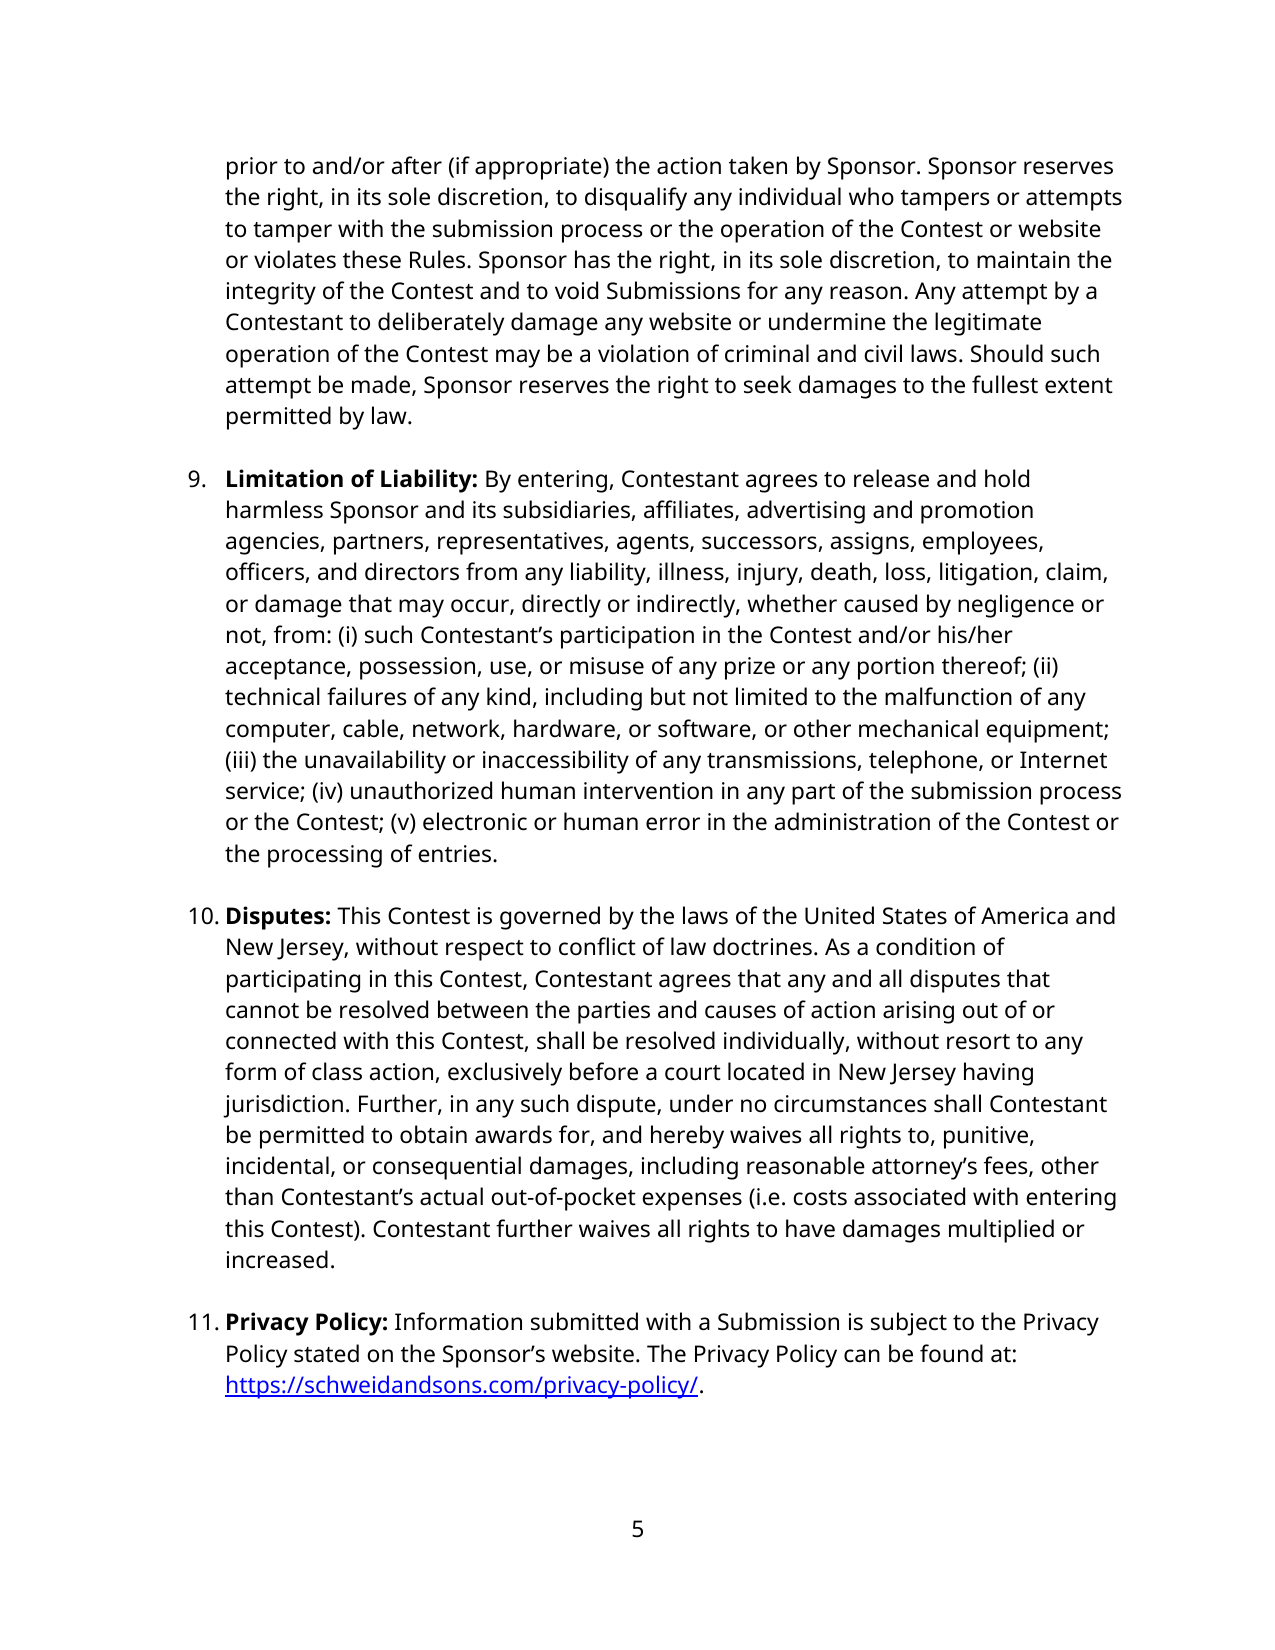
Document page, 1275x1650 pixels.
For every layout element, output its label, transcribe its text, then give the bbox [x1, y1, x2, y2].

list Disputes: This Contest is governed by the laws of the United States of America and New Jersey, without respect to conflict of law doctrines. As a condition of participating in this Contest, Contestant agrees that any and all disputes that cannot be resolved between the parties and causes of action arising out of or connected with this Contest, shall be resolved individually, without resort to any form of class action, exclusively before a court located in New Jersey having jurisdiction. Further, in any such dispute, under no circumstances shall Contestant be permitted to obtain awards for, and hereby waives all rights to, punitive, incidental, or consequential damages, including reasonable attorney’s fees, other than Contestant’s actual out-of-pocket expenses (i.e. costs associated with entering this Contest). Contestant further waives all rights to have damages multiplied or increased. [187, 900, 1125, 1275]
list Limitation of Liability: By entering, Contestant agrees to release and hold harmless Sponsor and its subsidiaries, affiliates, advertising and promotion agencies, partners, representatives, agents, successors, assigns, employees, officers, and directors from any liability, illness, injury, death, loss, litigation, claim, or damage that may occur, directly or indirectly, whether caused by negligence or not, from: (i) such Contestant’s participation in the Contest and/or his/her acceptance, possession, use, or misuse of any prize or any portion thereof; (ii) technical failures of any kind, including but not limited to the malfunction of any computer, cable, network, hardware, or software, or other mechanical equipment; (iii) the unavailability or inaccessibility of any transmissions, telephone, or Internet service; (iv) unauthorized human intervention in any part of the submission process or the Contest; (v) electronic or human error in the administration of the Contest or the processing of entries. [187, 462, 1125, 869]
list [187, 150, 1125, 431]
list Privacy Policy: Information submitted with a Submission is subject to the Privacy Policy stated on the Sponsor’s website. The Privacy Policy can be found at: https://schweidandsons.com/privacy-policy/. [187, 1306, 1125, 1400]
